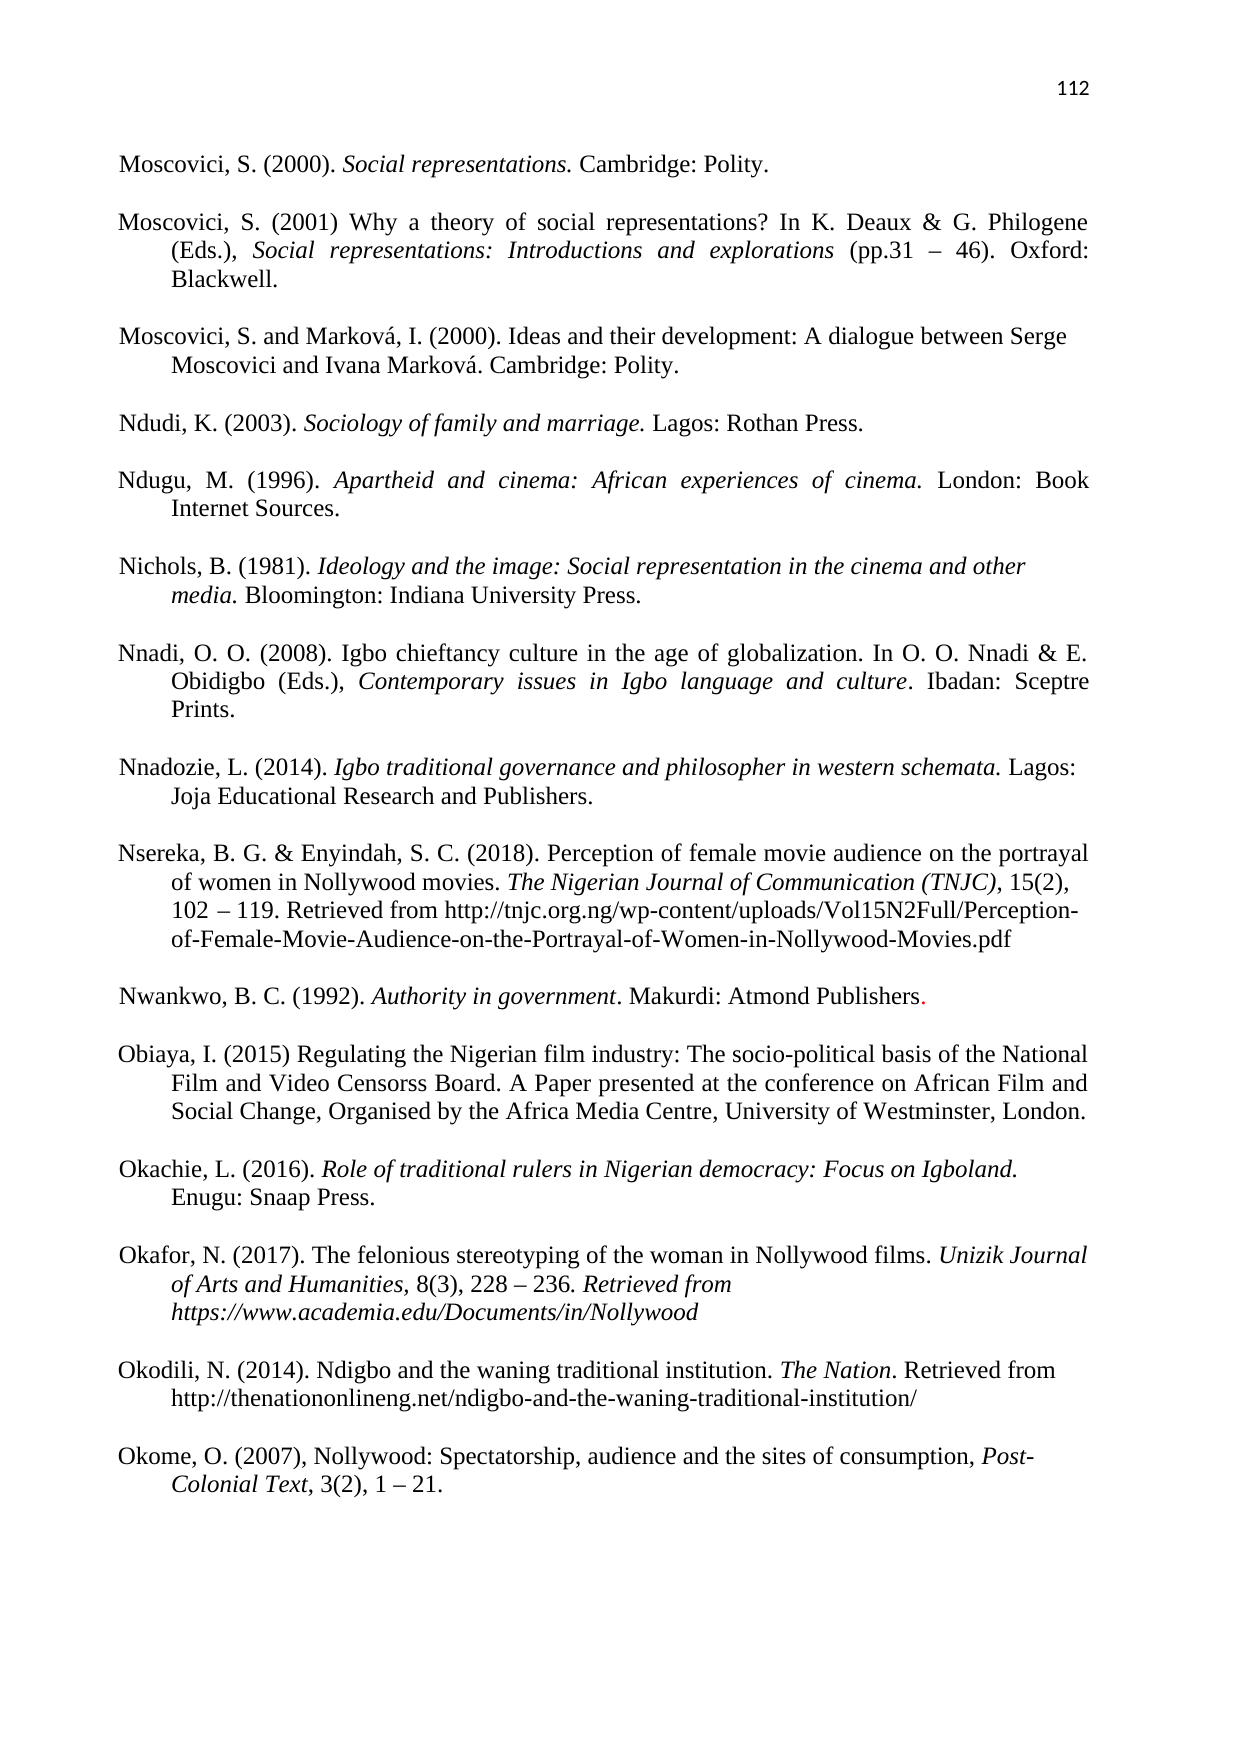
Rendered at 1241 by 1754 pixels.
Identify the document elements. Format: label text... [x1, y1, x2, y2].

text Nsereka, B. G. & Enyindah, S. C. (2018). Perception of female movie audience on the portrayal of women in Nollywood movies. The Nigerian Journal of Communication (TNJC), 15(2), [118, 839, 1089, 895]
text Moscovici, S. (2000). Social representations. Cambridge: Polity. [119, 149, 1090, 178]
text Nwankwo, B. C. (1992). Authority in government. Makurdi: Atmond Publishers. [119, 981, 1090, 1010]
text Okome, O. (2007), Nollywood: Spectatorship, audience and the sites of consumption, Post-Colonial Text, 3(2), 1 – 21. [118, 1442, 1089, 1498]
text Okachie, L. (2016). Role of traditional rulers in Nigerian democracy: Focus on Igboland. [119, 1154, 1090, 1182]
text Nnadi, O. O. (2008). Igbo chieftancy culture in the age of globalization. In O. O. Nnadi & E. Obidigbo (Eds.), Contemporary issues in Igbo language and culture. Ibadan: Sceptre Prints. [118, 638, 1089, 723]
text Nichols, B. (1981). Ideology and the image: Social representation in the cinema and other [119, 551, 1090, 580]
text Moscovici, S. and Marková, I. (2000). Ideas and their development: A dialogue between Serge [119, 321, 1090, 350]
text Ndudi, K. (2003). Sociology of family and marriage. Lagos: Rothan Press. [119, 408, 1090, 436]
text Moscovici, S. (2001) Why a theory of social representations? In K. Deaux & G. Philogene (Eds.), Social representations: Introductions and explorations (pp.31 – 46). Oxford: Blackwell. [118, 208, 1089, 292]
text Enugu: Snaap Press. [171, 1182, 1090, 1211]
text Nnadozie, L. (2014). Igbo traditional governance and philosopher in western schemata. Lagos: [119, 752, 1090, 781]
text Okafor, N. (2017). The felonious stereotyping of the woman in Nollywood films. Unizik Journal [119, 1240, 1090, 1269]
text Okodili, N. (2014). Ndigbo and the waning traditional institution. The Nation. Retrieved from http://thenationonlineng.net/ndigbo-and-the-waning-traditional-institution/ [118, 1356, 1089, 1412]
list – 119. Retrieved from http://tnjc.org.ng/wp-content/uploads/Vol15N2Full/Perception-of-Female-Movie-Audience-on-the-Portrayal-of-Women-in-Nollywood-Movies.pdf [171, 897, 1089, 952]
text of Arts and Humanities, 8(3), 228 – 236. Retrieved from https://www.academia.edu/Documents/in/Nollywood [171, 1270, 1089, 1326]
text media. Bloomington: Indiana University Press. [171, 580, 1090, 608]
text Ndugu, M. (1996). Apartheid and cinema: African experiences of cinema. London: Book Internet Sources. [118, 466, 1089, 522]
text Obiaya, I. (2015) Regulating the Nigerian film industry: The socio-political basis of the National Film and Video Censorss Board. A Paper presented at the conference on African Film and Social Change, Organised by the Africa Media Centre, University of Westminster, London. [118, 1040, 1089, 1125]
text Joja Educational Research and Publishers. [171, 781, 1090, 809]
text 112 [1056, 74, 1090, 101]
text Moscovici and Ivana Marková. Cambridge: Polity. [171, 350, 1090, 379]
